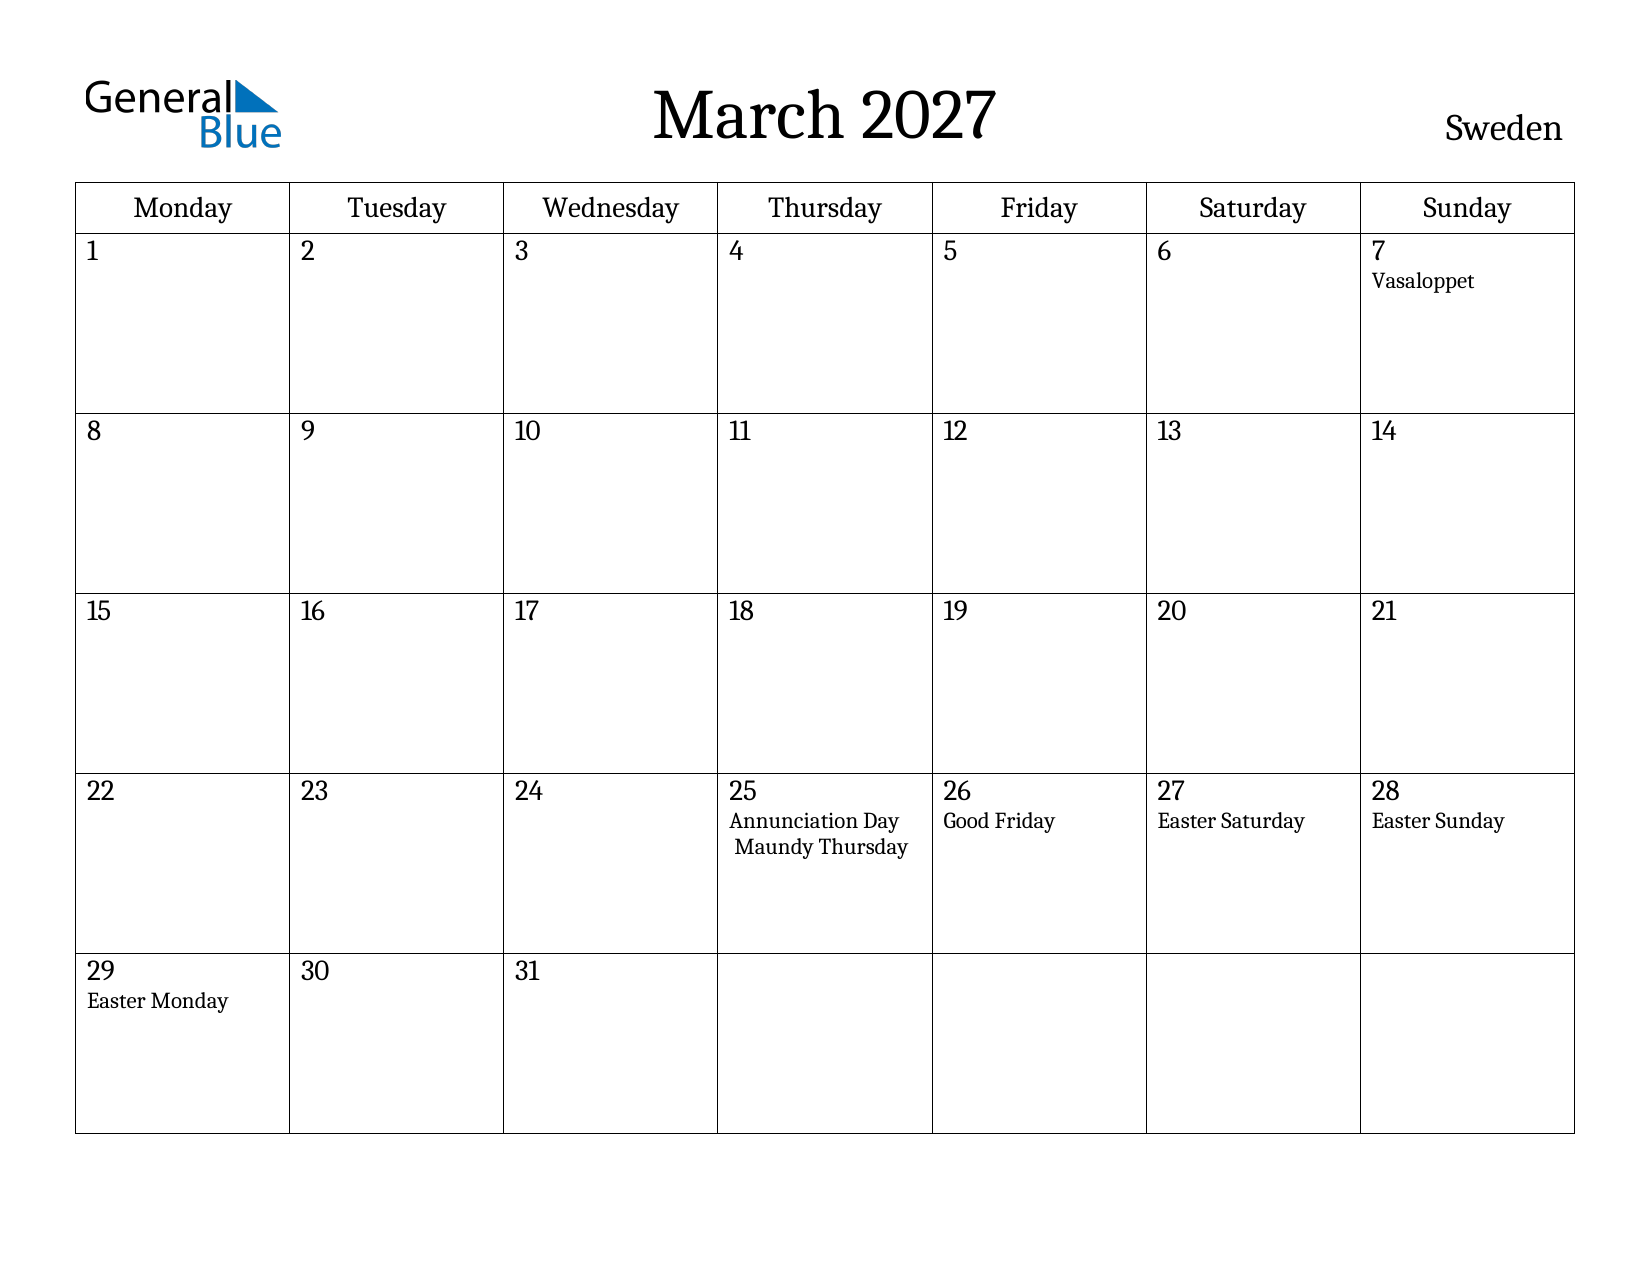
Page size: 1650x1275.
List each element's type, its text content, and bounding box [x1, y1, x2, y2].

table_cell Easter Monday [76, 988, 289, 1133]
table_header Sweden [1146, 75, 1574, 182]
table_cell 20 [1147, 594, 1360, 627]
table_cell [504, 267, 717, 413]
picture [86, 80, 281, 148]
table_cell 29 [76, 954, 289, 987]
table_cell [933, 988, 1146, 1133]
table_cell [504, 988, 717, 1133]
table_cell [933, 954, 1146, 987]
table_cell 3 [504, 234, 717, 267]
table_cell Tuesday [290, 183, 503, 233]
table_cell 28 [1361, 774, 1574, 807]
table_cell [1361, 954, 1574, 987]
table_cell [1147, 988, 1360, 1133]
table_cell Wednesday [504, 183, 717, 233]
table_cell [290, 627, 503, 773]
table_cell [290, 267, 503, 413]
table_cell 21 [1361, 594, 1574, 627]
table_cell 13 [1147, 414, 1360, 447]
table_cell Easter Saturday [1147, 808, 1360, 953]
table_cell [76, 448, 289, 593]
table_cell 14 [1361, 414, 1574, 447]
table_cell [504, 448, 717, 593]
table_cell 26 [933, 774, 1146, 807]
table_cell [933, 627, 1146, 773]
table_cell 12 [933, 414, 1146, 447]
table_cell Sunday [1361, 183, 1574, 233]
table_cell [76, 267, 289, 413]
table_cell Vasaloppet [1361, 267, 1574, 413]
table_cell [933, 448, 1146, 593]
table_cell 6 [1147, 234, 1360, 267]
table_cell [290, 988, 503, 1133]
table_cell 18 [718, 594, 932, 627]
table_cell 2 [290, 234, 503, 267]
table_cell Thursday [718, 183, 932, 233]
table_cell 15 [76, 594, 289, 627]
table_cell [290, 808, 503, 953]
table_cell 31 [504, 954, 717, 987]
table_cell 8 [76, 414, 289, 447]
table_cell [1147, 627, 1360, 773]
table_cell 23 [290, 774, 503, 807]
table_cell 10 [504, 414, 717, 447]
table_cell Saturday [1147, 183, 1360, 233]
table_cell [1147, 448, 1360, 593]
table_cell 4 [718, 234, 932, 267]
table_cell 1 [76, 234, 289, 267]
table_cell [1361, 627, 1574, 773]
table_cell 22 [76, 774, 289, 807]
table_cell [1361, 988, 1574, 1133]
table_header [76, 75, 503, 182]
table_cell Friday [933, 183, 1146, 233]
table_cell 25 [718, 774, 932, 807]
table_cell 16 [290, 594, 503, 627]
table_cell Easter Sunday [1361, 808, 1574, 953]
table_cell 17 [504, 594, 717, 627]
table_cell [718, 988, 932, 1133]
table_cell 27 [1147, 774, 1360, 807]
table_cell [1147, 954, 1360, 987]
table_cell [290, 448, 503, 593]
table_cell Good Friday [933, 808, 1146, 953]
table_cell 19 [933, 594, 1146, 627]
table_cell [718, 448, 932, 593]
table_cell Annunciation Day Maundy Thursday [718, 808, 932, 953]
table_cell [504, 627, 717, 773]
table_cell 24 [504, 774, 717, 807]
table_cell [1361, 448, 1574, 593]
table_cell [1147, 267, 1360, 413]
table_cell Monday [76, 183, 289, 233]
table_cell [76, 627, 289, 773]
table_cell 9 [290, 414, 503, 447]
table_cell [504, 808, 717, 953]
table_cell [933, 267, 1146, 413]
table_header March 2027 [504, 75, 1146, 182]
table_cell [718, 627, 932, 773]
table_cell 30 [290, 954, 503, 987]
table_cell [76, 808, 289, 953]
table_cell 5 [933, 234, 1146, 267]
table_cell 11 [718, 414, 932, 447]
table_cell [718, 267, 932, 413]
table_cell 7 [1361, 234, 1574, 267]
table_cell [718, 954, 932, 987]
